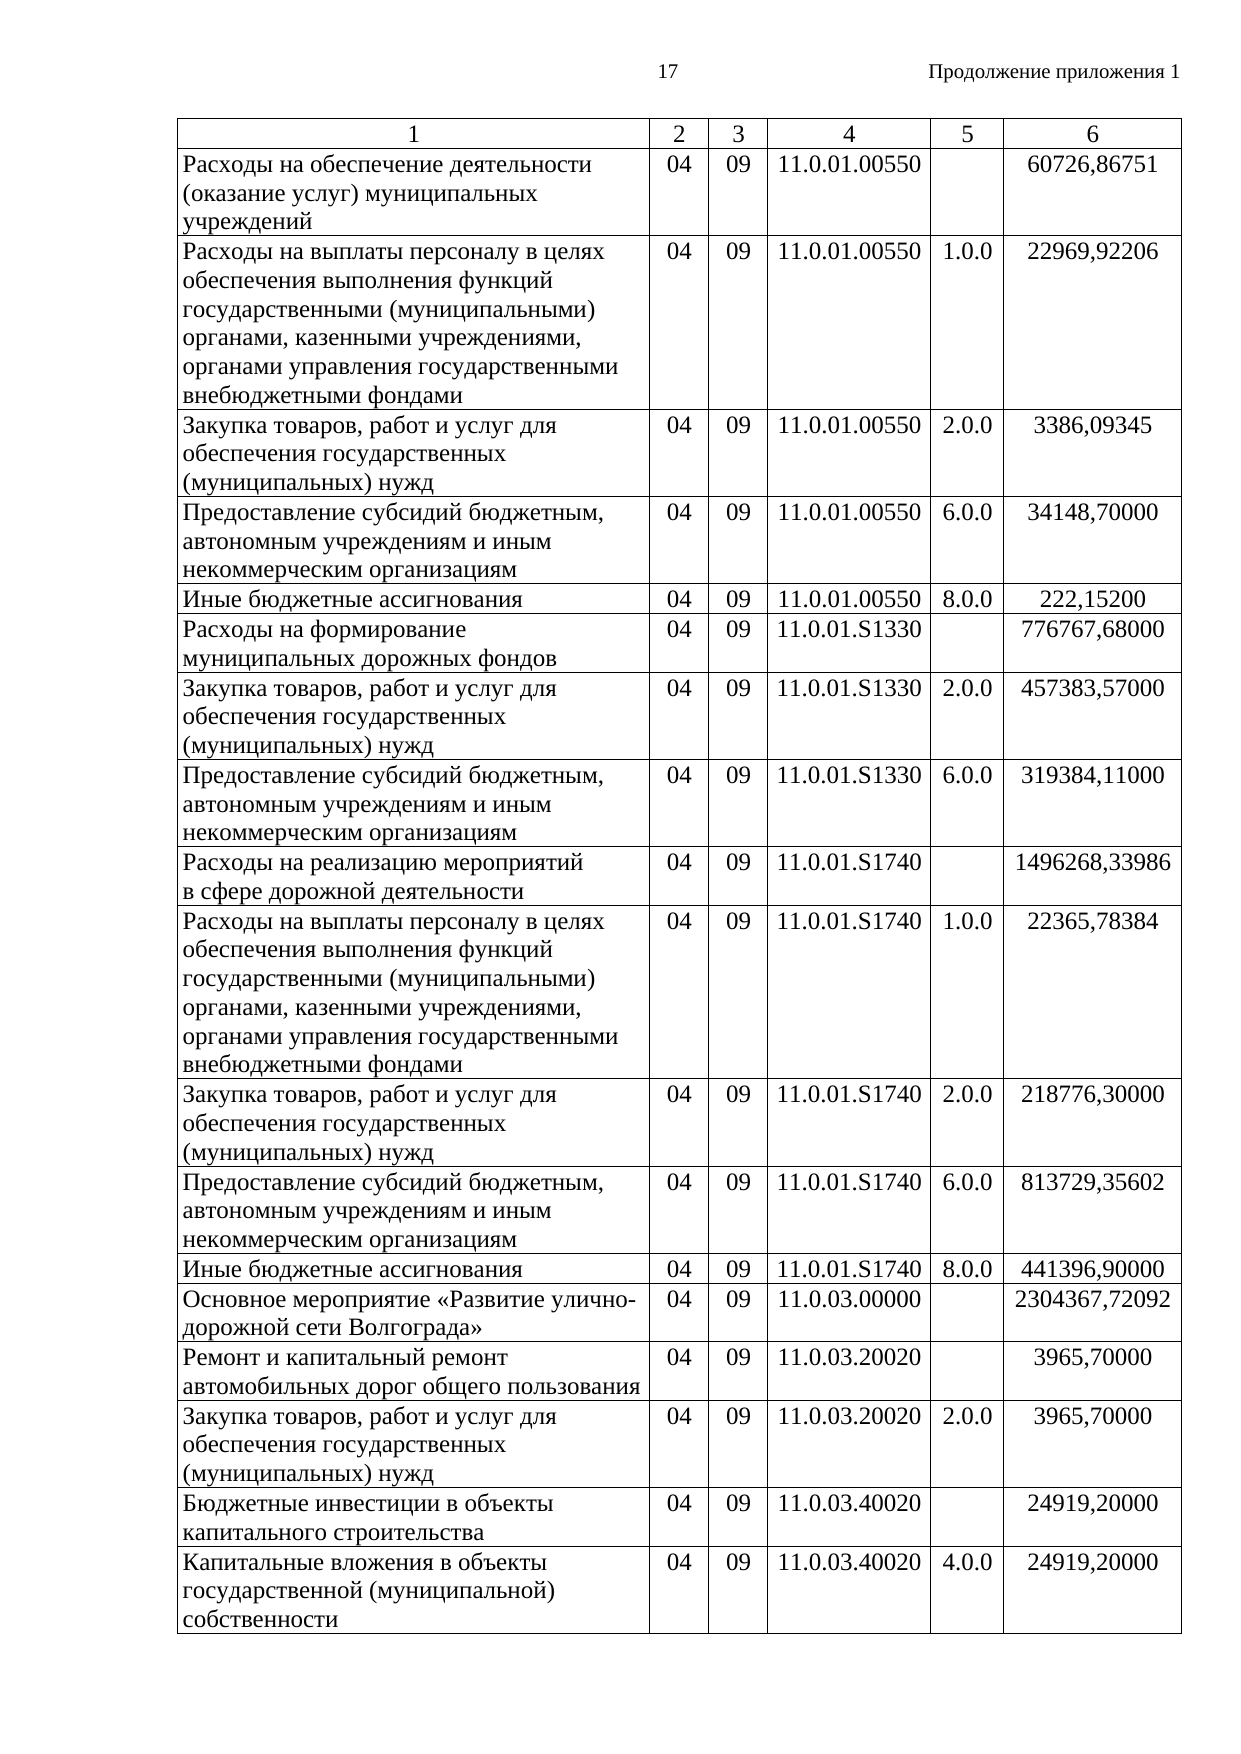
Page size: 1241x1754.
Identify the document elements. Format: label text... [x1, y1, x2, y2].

table_cell Предоставление субсидий бюджетным, автономным учреждениям и иным некоммерческим организациям [178, 760, 649, 846]
table_cell 11.0.01.S1740 [768, 1167, 930, 1253]
table_cell 4.0.0 [931, 1547, 1003, 1633]
table_cell 09 [709, 149, 767, 235]
table_cell Закупка товаров, работ и услуг для обеспечения государственных (муниципальных) нужд [178, 1079, 649, 1166]
table_cell 813729,35602 [1004, 1167, 1181, 1253]
table_cell Капитальные вложения в объекты государственной (муниципальной) собственности [178, 1547, 649, 1633]
table_cell 09 [709, 1079, 767, 1166]
table_cell 11.0.01.00550 [768, 497, 930, 583]
table_cell [931, 847, 1003, 905]
table_cell 11.0.01.S1740 [768, 1254, 930, 1283]
table_cell 09 [709, 1342, 767, 1400]
table_cell 09 [709, 760, 767, 846]
table_cell 09 [709, 614, 767, 672]
table_cell 11.0.01.S1740 [768, 906, 930, 1078]
table_cell Расходы на обеспечение деятельности (оказание услуг) муниципальных учреждений [178, 149, 649, 235]
table_cell 11.0.03.40020 [768, 1488, 930, 1546]
table_cell [931, 1488, 1003, 1546]
table_cell 3965,70000 [1004, 1401, 1181, 1487]
table_cell 11.0.01.00550 [768, 149, 930, 235]
table_cell 2304367,72092 [1004, 1284, 1181, 1341]
table_cell 8.0.0 [931, 584, 1003, 613]
table_cell Расходы на выплаты персоналу в целях обеспечения выполнения функций государственными (муниципальными) органами, казенными учреждениями, органами управления государственными внебюджетными фондами [178, 236, 649, 409]
table_cell [931, 614, 1003, 672]
table_cell 09 [709, 847, 767, 905]
table_cell 09 [709, 1284, 767, 1341]
table_cell Предоставление субсидий бюджетным, автономным учреждениям и иным некоммерческим организациям [178, 497, 649, 583]
table_cell 11.0.01.S1330 [768, 760, 930, 846]
table_cell 04 [650, 1547, 708, 1633]
table_cell 04 [650, 847, 708, 905]
table_cell 60726,86751 [1004, 149, 1181, 235]
table_cell 8.0.0 [931, 1254, 1003, 1283]
table_cell 11.0.01.00550 [768, 584, 930, 613]
table_cell Закупка товаров, работ и услуг для обеспечения государственных (муниципальных) нужд [178, 673, 649, 759]
table_header 1 [178, 119, 649, 148]
table_cell 11.0.01.S1740 [768, 1079, 930, 1166]
table_cell 09 [709, 1254, 767, 1283]
table_cell 1496268,33986 [1004, 847, 1181, 905]
table_cell 04 [650, 906, 708, 1078]
table_header 2 [650, 119, 708, 148]
table_cell 09 [709, 410, 767, 496]
table_header 5 [931, 119, 1003, 148]
table_cell 222,15200 [1004, 584, 1181, 613]
table_cell 2.0.0 [931, 1401, 1003, 1487]
table_cell 11.0.01.00550 [768, 410, 930, 496]
table_cell 04 [650, 1342, 708, 1400]
table_cell 3965,70000 [1004, 1342, 1181, 1400]
table_cell Закупка товаров, работ и услуг для обеспечения государственных (муниципальных) нужд [178, 1401, 649, 1487]
table_cell 34148,70000 [1004, 497, 1181, 583]
table_cell 04 [650, 1488, 708, 1546]
table_cell 04 [650, 673, 708, 759]
table_cell Иные бюджетные ассигнования [178, 584, 649, 613]
table_cell Ремонт и капитальный ремонт автомобильных дорог общего пользования [178, 1342, 649, 1400]
table_cell 6.0.0 [931, 760, 1003, 846]
table_cell 11.0.03.00000 [768, 1284, 930, 1341]
table_cell 2.0.0 [931, 1079, 1003, 1166]
table_cell 1.0.0 [931, 906, 1003, 1078]
table_cell 04 [650, 1079, 708, 1166]
table_cell 319384,11000 [1004, 760, 1181, 846]
table_cell 457383,57000 [1004, 673, 1181, 759]
table_cell 09 [709, 673, 767, 759]
table_cell Расходы на выплаты персоналу в целях обеспечения выполнения функций государственными (муниципальными) органами, казенными учреждениями, органами управления государственными внебюджетными фондами [178, 906, 649, 1078]
table_cell 2.0.0 [931, 673, 1003, 759]
table_cell 11.0.01.S1330 [768, 614, 930, 672]
table_cell 04 [650, 584, 708, 613]
table_cell 09 [709, 497, 767, 583]
table_cell 6.0.0 [931, 1167, 1003, 1253]
table_cell 11.0.01.S1740 [768, 847, 930, 905]
table_cell 11.0.03.40020 [768, 1547, 930, 1633]
table_cell 09 [709, 906, 767, 1078]
table_cell 04 [650, 410, 708, 496]
table_cell 04 [650, 497, 708, 583]
table_cell 04 [650, 1254, 708, 1283]
table_cell 04 [650, 1167, 708, 1253]
table_cell 776767,68000 [1004, 614, 1181, 672]
table_cell 04 [650, 1401, 708, 1487]
table_cell 11.0.01.00550 [768, 236, 930, 409]
table_cell 09 [709, 584, 767, 613]
table_cell 11.0.01.S1330 [768, 673, 930, 759]
table_cell [931, 149, 1003, 235]
table_cell Расходы на реализацию мероприятий в сфере дорожной деятельности [178, 847, 649, 905]
table_cell 11.0.03.20020 [768, 1342, 930, 1400]
table_header 3 [709, 119, 767, 148]
table_cell 09 [709, 1401, 767, 1487]
table_cell 22365,78384 [1004, 906, 1181, 1078]
table_cell 09 [709, 236, 767, 409]
table_cell Иные бюджетные ассигнования [178, 1254, 649, 1283]
table_cell Бюджетные инвестиции в объекты капитального строительства [178, 1488, 649, 1546]
table_cell 11.0.03.20020 [768, 1401, 930, 1487]
table_cell 04 [650, 1284, 708, 1341]
table_cell 09 [709, 1488, 767, 1546]
table_cell Основное мероприятие «Развитие улично-дорожной сети Волгограда» [178, 1284, 649, 1341]
table_cell 1.0.0 [931, 236, 1003, 409]
table_cell 6.0.0 [931, 497, 1003, 583]
table_cell Закупка товаров, работ и услуг для обеспечения государственных (муниципальных) нужд [178, 410, 649, 496]
table_cell 218776,30000 [1004, 1079, 1181, 1166]
table_cell [931, 1342, 1003, 1400]
table_cell [931, 1284, 1003, 1341]
table_header 6 [1004, 119, 1181, 148]
table_cell 09 [709, 1547, 767, 1633]
table_cell 09 [709, 1167, 767, 1253]
table_cell 24919,20000 [1004, 1547, 1181, 1633]
table_cell 24919,20000 [1004, 1488, 1181, 1546]
table_cell 3386,09345 [1004, 410, 1181, 496]
table_cell 04 [650, 149, 708, 235]
table_cell Расходы на формирование муниципальных дорожных фондов [178, 614, 649, 672]
table_cell 441396,90000 [1004, 1254, 1181, 1283]
table_cell 2.0.0 [931, 410, 1003, 496]
table_cell 04 [650, 614, 708, 672]
table_header 4 [768, 119, 930, 148]
table_cell 22969,92206 [1004, 236, 1181, 409]
table_cell 04 [650, 760, 708, 846]
table_cell Предоставление субсидий бюджетным, автономным учреждениям и иным некоммерческим организациям [178, 1167, 649, 1253]
table_cell 04 [650, 236, 708, 409]
